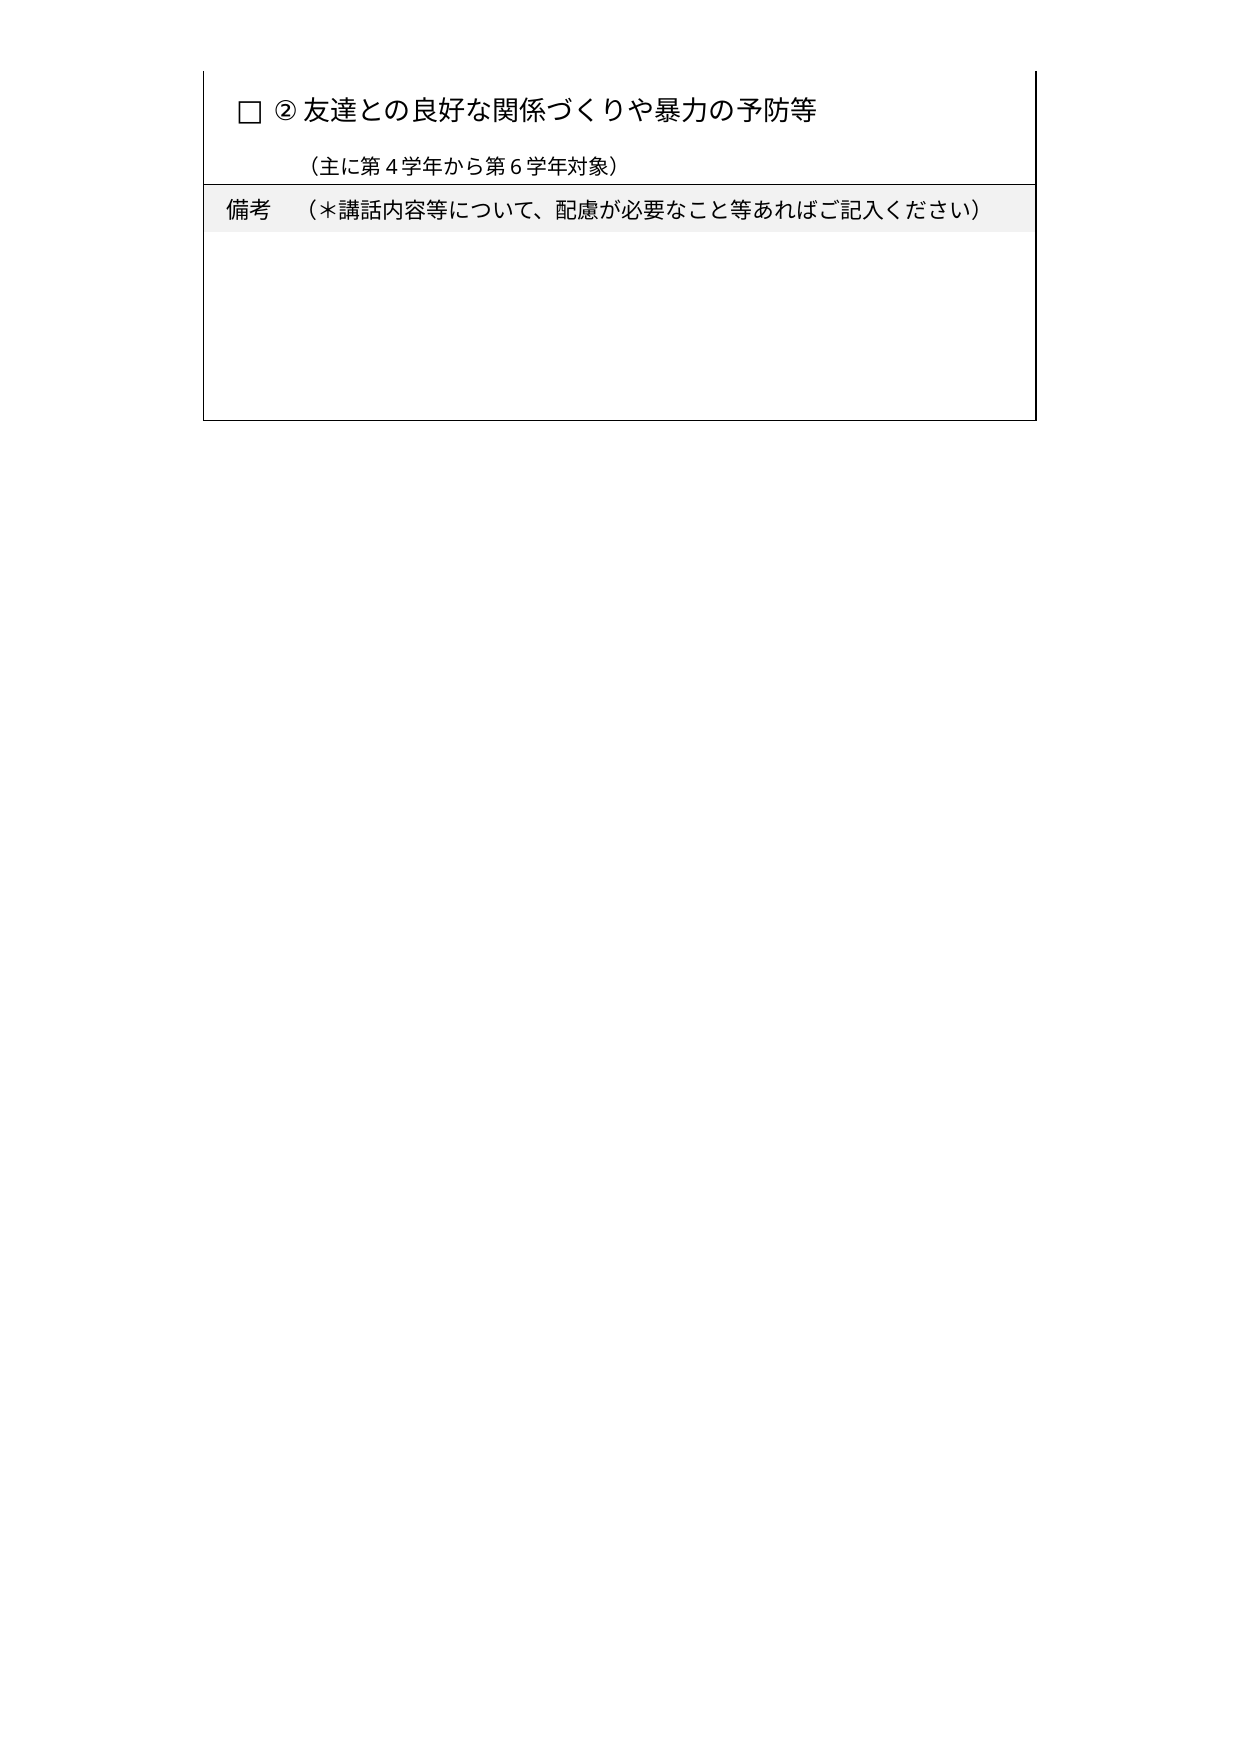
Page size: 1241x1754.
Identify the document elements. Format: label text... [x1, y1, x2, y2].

table_cell 備考 （＊講話内容等について、配慮が必要なこと等あればご記入ください） [204, 185, 1035, 232]
table_cell □ ②友達との良好な関係づくりや暴力の予防等 （主に第4学年から第6学年対象） [204, 72, 1035, 184]
table_cell [204, 233, 1035, 419]
